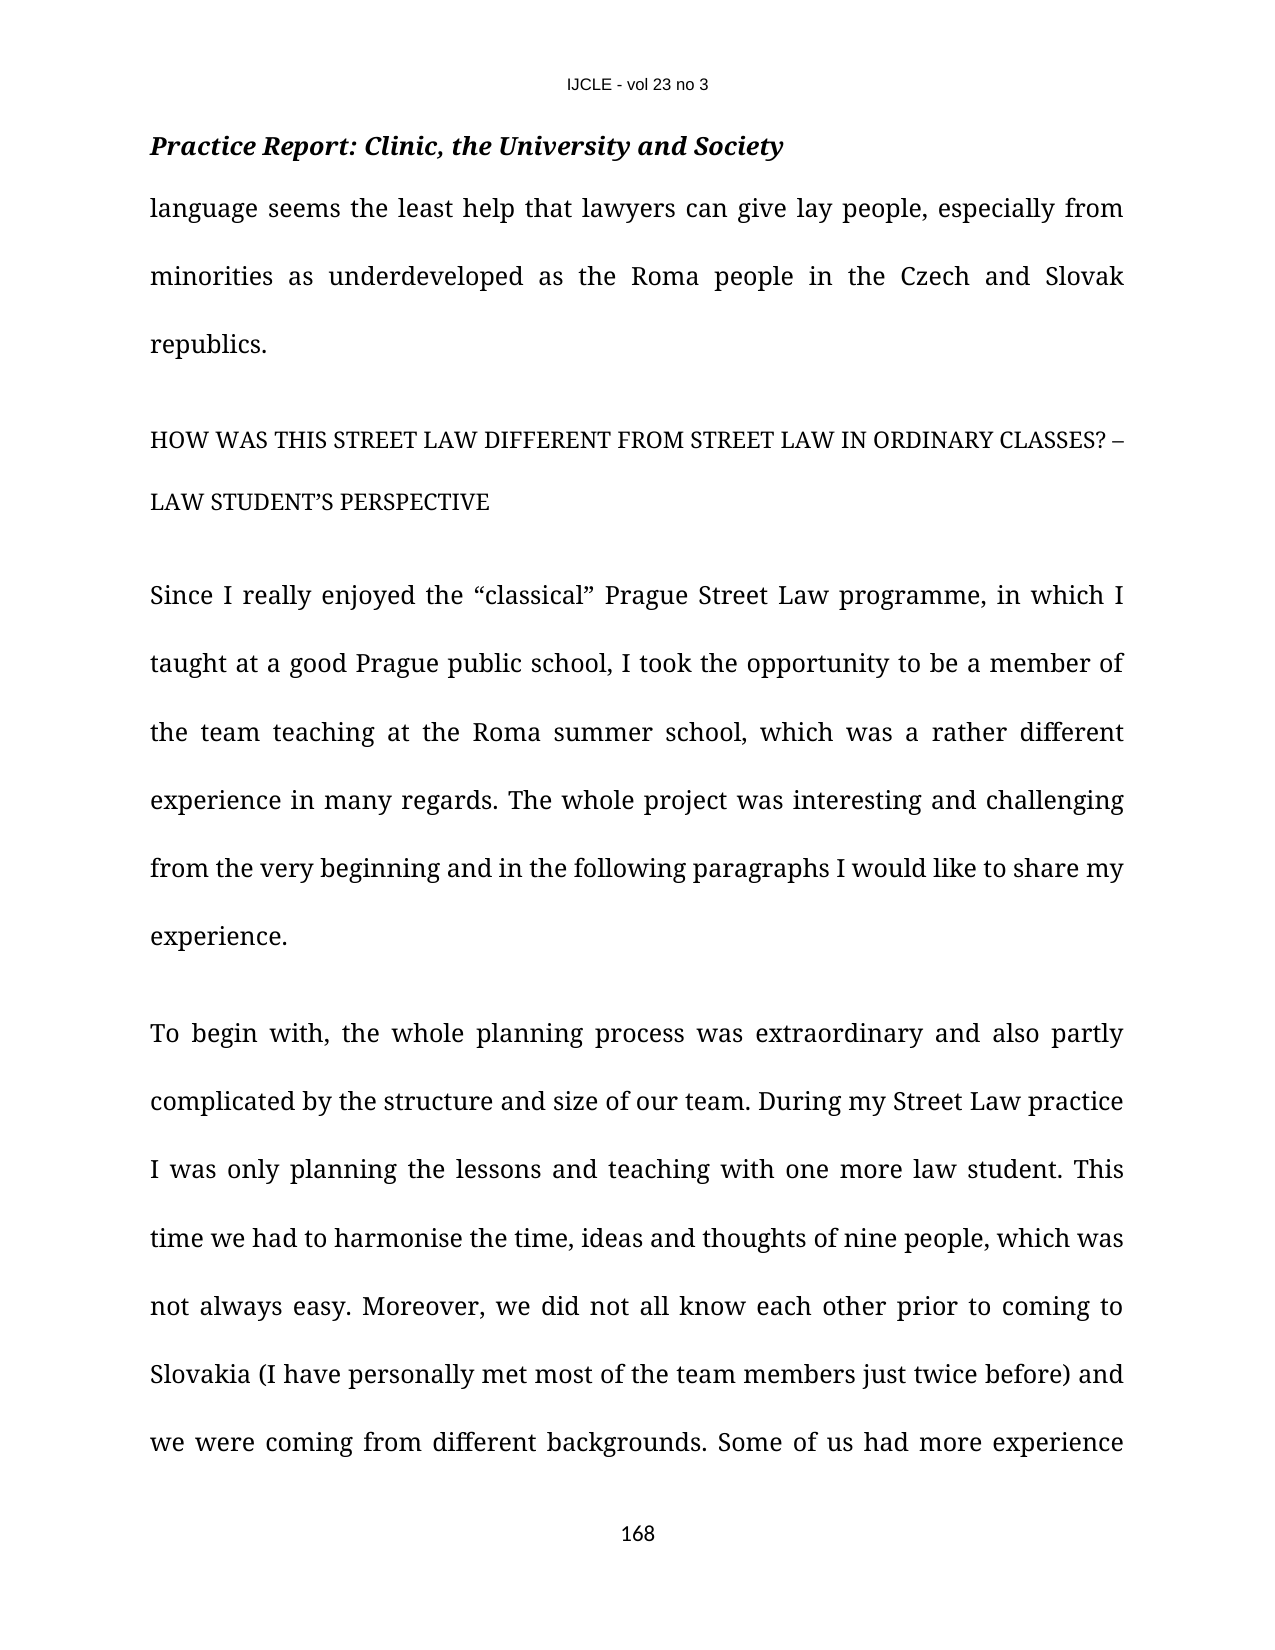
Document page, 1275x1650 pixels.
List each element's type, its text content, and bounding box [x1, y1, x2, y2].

text HOW WAS THIS STREET LAW DIFFERENT FROM STREET LAW IN ORDINARY CLASSES? – LAW STUDENT’S PERSPECTIVE [150, 424, 1125, 518]
text Since I really enjoyed the “classical” Prague Street Law programme, in which I taught at a good Prague public school, I took the opportunity to be a member of the team teaching at the Roma summer school, which was a rather different experience in many regards. The whole project was interesting and challenging from the very beginning and in the following paragraphs I would like to share my experience. [150, 578, 1125, 953]
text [150, 1016, 1125, 1459]
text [150, 190, 1125, 361]
